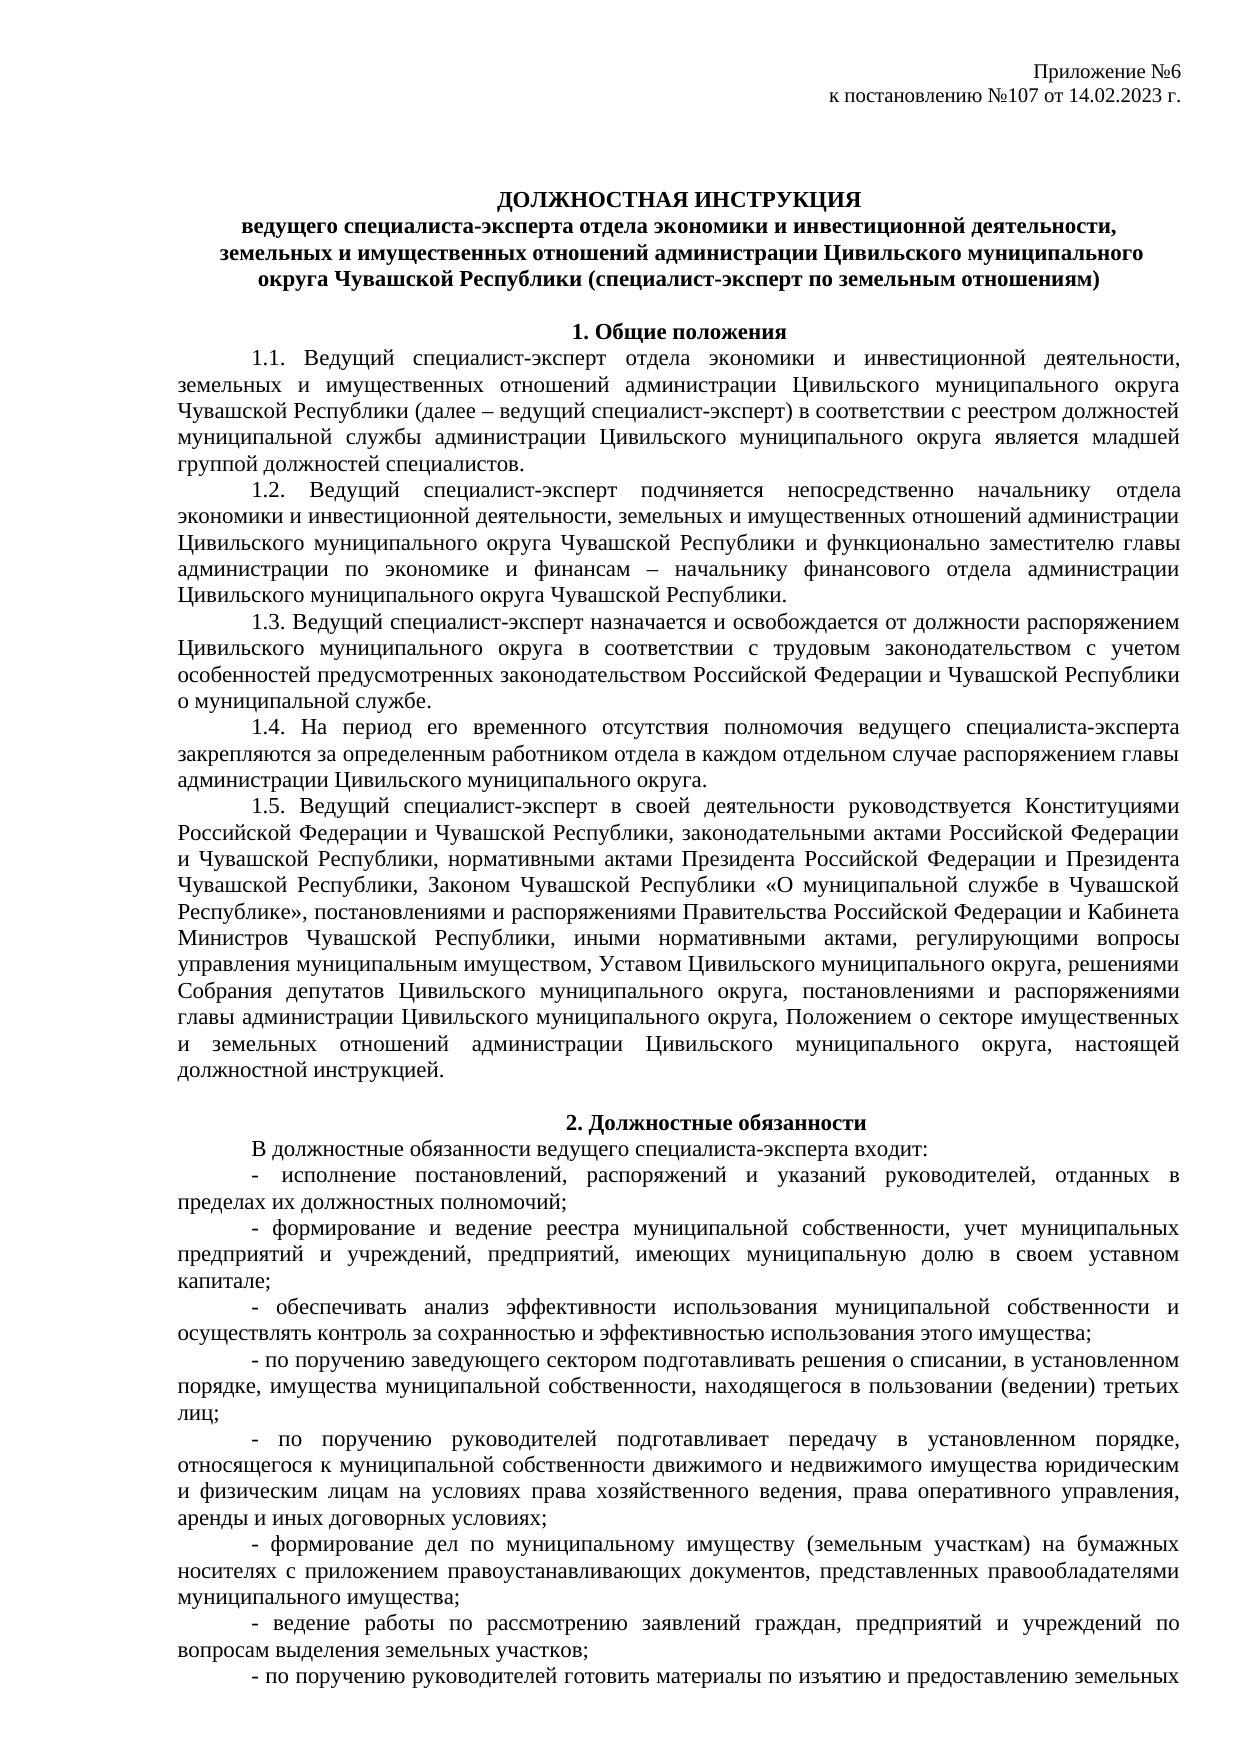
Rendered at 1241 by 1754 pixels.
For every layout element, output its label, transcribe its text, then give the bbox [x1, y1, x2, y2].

text 2. Должностные обязанности [177, 1109, 1181, 1135]
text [177, 1662, 1181, 1688]
text 1.1. Ведущий специалист-эксперт отдела экономики и инвестиционной деятельности, земельных и имущественных отношений администрации Цивильского муниципального округа Чувашской Республики (далее – ведущий специалист-эксперт) в соответствии с реестром должностей муниципальной службы администрации Цивильского муниципального округа является младшей группой должностей специалистов. [177, 344, 1181, 476]
text - обеспечивать анализ эффективности использования муниципальной собственности и осуществлять контроль за сохранностью и эффективностью использования этого имущества; [177, 1293, 1181, 1346]
text - ведение работы по рассмотрению заявлений граждан, предприятий и учреждений по вопросам выделения земельных участков; [177, 1609, 1181, 1662]
text 1.4. На период его временного отсутствия полномочия ведущего специалиста-эксперта закрепляются за определенным работником отдела в каждом отдельном случае распоряжением главы администрации Цивильского муниципального округа. [177, 713, 1181, 792]
text 1.3. Ведущий специалист-эксперт назначается и освобождается от должности распоряжением Цивильского муниципального округа в соответствии с трудовым законодательством с учетом особенностей предусмотренных законодательством Российской Федерации и Чувашской Республики о муниципальной службе. [177, 608, 1181, 713]
text ведущего специалиста-эксперта отдела экономики и инвестиционной деятельности, [177, 213, 1181, 239]
text ДОЛЖНОСТНАЯ ИНСТРУКЦИЯ [177, 186, 1181, 213]
text земельных и имущественных отношений администрации Цивильского муниципального округа Чувашской Республики (специалист-эксперт по земельным отношениям) [177, 239, 1181, 292]
text В должностные обязанности ведущего специалиста-эксперта входит: [177, 1135, 1181, 1161]
text 1. Общие положения [177, 318, 1181, 344]
text - формирование и ведение реестра муниципальной собственности, учет муниципальных предприятий и учреждений, предприятий, имеющих муниципальную долю в своем уставном капитале; [177, 1214, 1181, 1293]
list исполнение постановлений, распоряжений и указаний руководителей, отданных в пределах их должностных полномочий; [177, 1161, 1181, 1214]
text 1.5. Ведущий специалист-эксперт в своей деятельности руководствуется Конституциями Российской Федерации и Чувашской Республики, законодательными актами Российской Федерации и Чувашской Республики, нормативными актами Президента Российской Федерации и Президента Чувашской Республики, Законом Чувашской Республики «О муниципальной службе в Чувашской Республике», постановлениями и распоряжениями Правительства Российской Федерации и Кабинета Министров Чувашской Республики, иными нормативными актами, регулирующими вопросы управления муниципальным имуществом, Уставом Цивильского муниципального округа, решениями Собрания депутатов Цивильского муниципального округа, постановлениями и распоряжениями главы администрации Цивильского муниципального округа, Положением о секторе имущественных и земельных отношений администрации Цивильского муниципального округа, настоящей должностной инструкцией. [177, 792, 1181, 1082]
text Приложение №6 [177, 59, 1181, 83]
text - по поручению руководителей подготавливает передачу в установленном порядке, относящегося к муниципальной собственности движимого и недвижимого имущества юридическим и физическим лицам на условиях права хозяйственного ведения, права оперативного управления, аренды и иных договорных условиях; [177, 1425, 1181, 1530]
text - по поручению заведующего сектором подготавливать решения о списании, в установленном порядке, имущества муниципальной собственности, находящегося в пользовании (ведении) третьих лиц; [177, 1346, 1181, 1425]
text - формирование дел по муниципальному имуществу (земельным участкам) на бумажных носителях с приложением правоустанавливающих документов, представленных правообладателями муниципального имущества; [177, 1530, 1181, 1609]
text 1.2. Ведущий специалист-эксперт подчиняется непосредственно начальнику отдела экономики и инвестиционной деятельности, земельных и имущественных отношений администрации Цивильского муниципального округа Чувашской Республики и функционально заместителю главы администрации по экономике и финансам – начальнику финансового отдела администрации Цивильского муниципального округа Чувашской Республики. [177, 476, 1181, 608]
text к постановлению №107 от 14.02.2023 г. [177, 83, 1181, 107]
